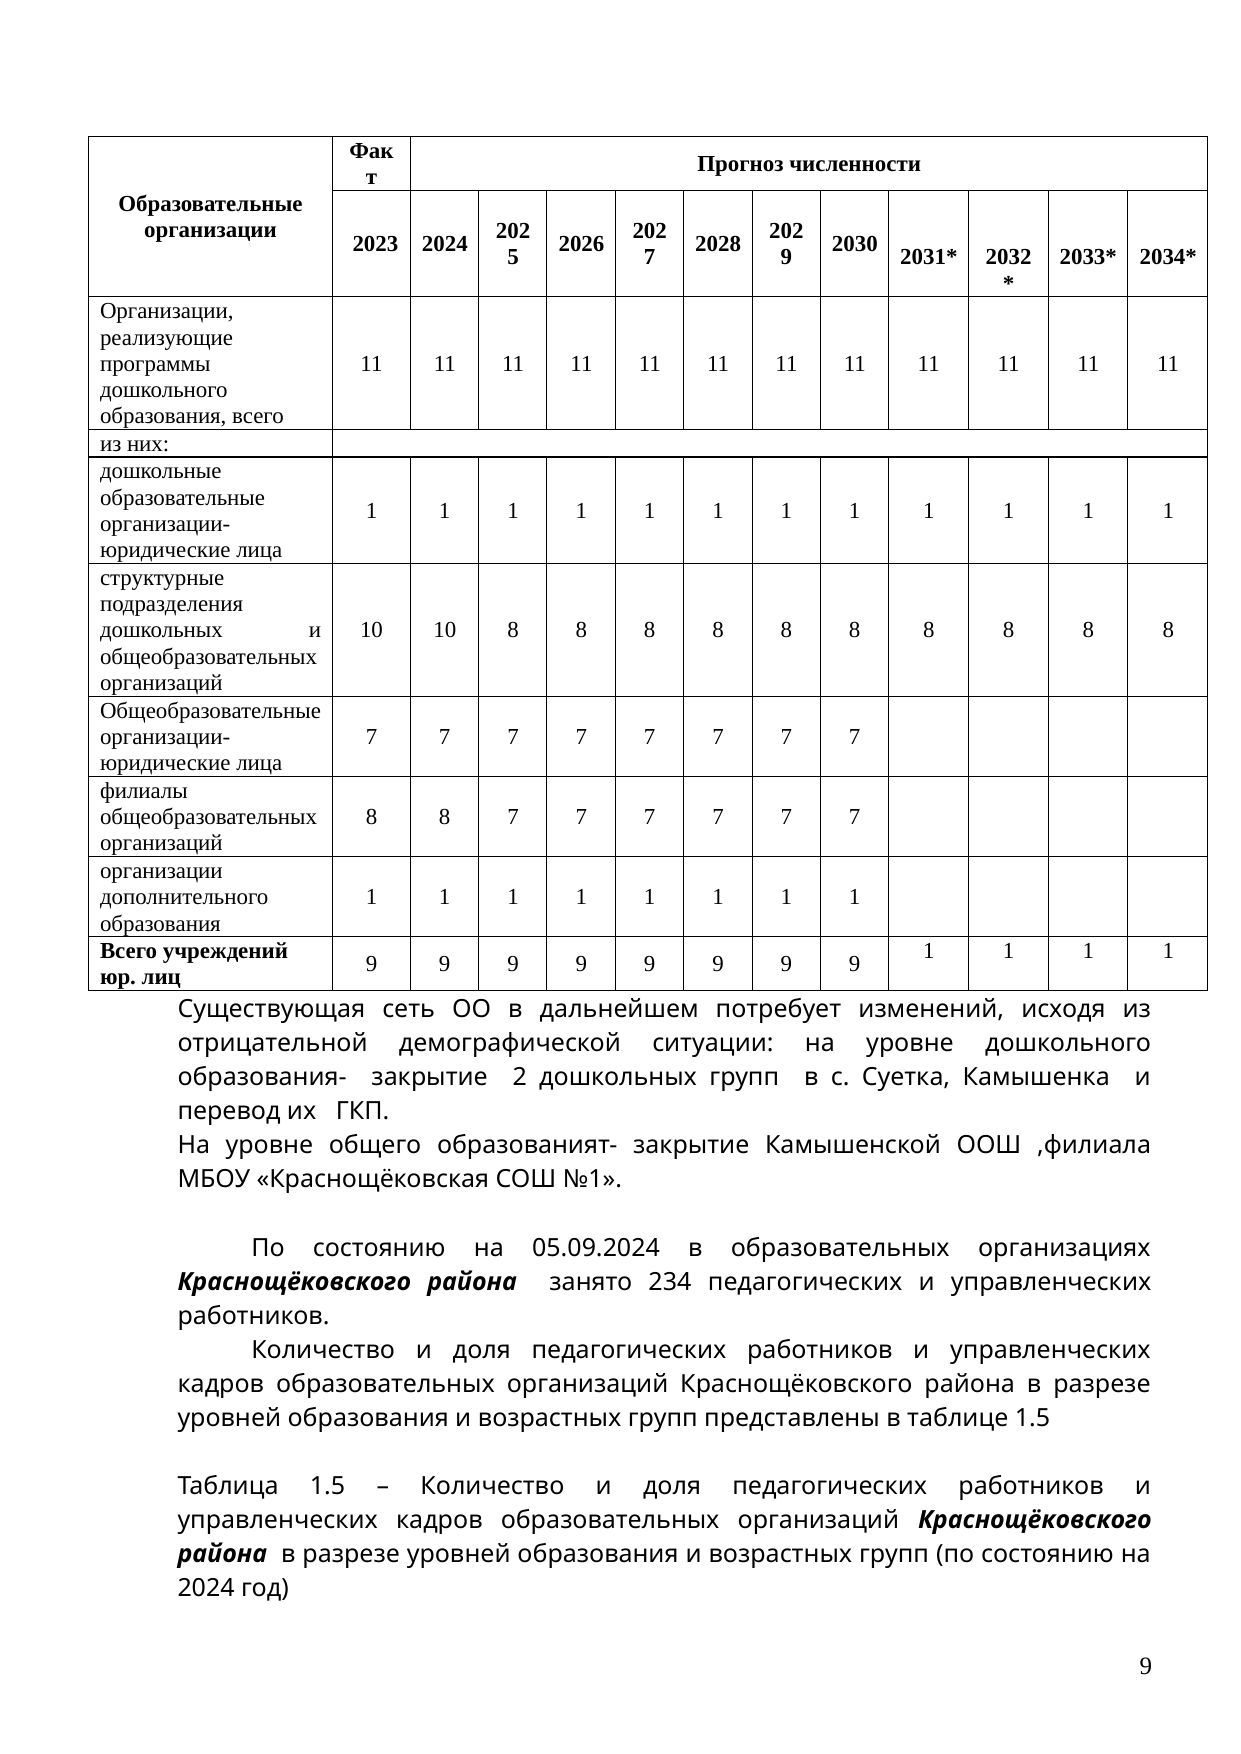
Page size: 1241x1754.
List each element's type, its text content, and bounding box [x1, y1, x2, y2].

table_cell 2027 [616, 191, 683, 296]
table_cell 8 [333, 777, 410, 856]
table_cell 7 [821, 697, 888, 776]
table_header Образовательные организации [89, 137, 332, 296]
table_cell Организации, реализующие программы дошкольного образования, всего [89, 297, 332, 429]
table_cell 7 [333, 697, 410, 776]
table_cell [969, 857, 1048, 936]
table_cell 8 [753, 564, 820, 696]
table_cell 8 [411, 777, 478, 856]
table_cell 11 [547, 297, 615, 429]
table_cell 8 [684, 564, 752, 696]
table_cell 1 [684, 857, 752, 936]
table_cell [1128, 697, 1207, 776]
table_cell [969, 777, 1048, 856]
table_cell 11 [889, 297, 968, 429]
table_cell 1 [479, 857, 546, 936]
table_cell 11 [969, 297, 1048, 429]
table_cell 11 [1049, 297, 1127, 429]
table_cell 9 [333, 937, 410, 990]
table_cell 2031* [889, 191, 968, 296]
table_cell 2034* [1128, 191, 1207, 296]
table_cell 2024 [411, 191, 478, 296]
table_cell 10 [333, 564, 410, 696]
table_cell 7 [616, 777, 683, 856]
table_cell 2030 [821, 191, 888, 296]
table_cell [1049, 857, 1127, 936]
table_cell [889, 857, 968, 936]
table_cell 10 [411, 564, 478, 696]
table_header Факт [333, 137, 410, 190]
table_cell 8 [547, 564, 615, 696]
table_cell [889, 697, 968, 776]
table_cell 7 [479, 697, 546, 776]
table_cell 1 [753, 458, 820, 563]
table_cell 7 [411, 697, 478, 776]
table_cell [1049, 777, 1127, 856]
table_cell [1049, 697, 1127, 776]
table_cell 9 [821, 937, 888, 990]
table_cell 11 [684, 297, 752, 429]
table_cell 8 [616, 564, 683, 696]
table_cell 11 [1128, 297, 1207, 429]
text Количество и доля педагогических работников и управленческих кадров образовательных организаций Краснощёковского района в разрезе уровней образования и возрастных групп представлены в таблице 1.5 [177, 1331, 1152, 1433]
table_cell 1 [821, 857, 888, 936]
table_cell дошкольные образовательные организации-юридические лица [89, 458, 332, 563]
table_cell 1 [753, 857, 820, 936]
table_header Прогноз численности [411, 137, 1207, 190]
table_cell 7 [547, 777, 615, 856]
table_cell 7 [616, 697, 683, 776]
table_cell 7 [753, 777, 820, 856]
table_cell структурные подразделения дошкольных и общеобразовательных организаций [89, 564, 332, 696]
table_cell [1128, 777, 1207, 856]
table_cell 7 [684, 697, 752, 776]
table_cell 1 [547, 458, 615, 563]
table_cell 7 [547, 697, 615, 776]
table_cell 9 [616, 937, 683, 990]
table_cell 2023 [333, 191, 410, 296]
table_cell 1 [684, 458, 752, 563]
table_cell 1 [1128, 458, 1207, 563]
table_cell 9 [411, 937, 478, 990]
table_cell 1 [889, 937, 968, 990]
table_cell 9 [547, 937, 615, 990]
table_cell 8 [969, 564, 1048, 696]
table_cell 1 [616, 857, 683, 936]
table_cell 11 [616, 297, 683, 429]
table_cell 1 [479, 458, 546, 563]
table_cell 11 [479, 297, 546, 429]
table_cell 1 [547, 857, 615, 936]
table_cell 11 [821, 297, 888, 429]
table_cell 2033* [1049, 191, 1127, 296]
text Таблица 1.5 – Количество и доля педагогических работников и управленческих кадров образовательных организаций Краснощёковского района в разрезе уровней образования и возрастных групп (по состоянию на 2024 год) [177, 1468, 1152, 1604]
table_cell 1 [889, 458, 968, 563]
table_cell 1 [333, 857, 410, 936]
table_cell Общеобразовательные организации-юридические лица [89, 697, 332, 776]
table_cell филиалы общеобразовательных организаций [89, 777, 332, 856]
table_cell 8 [821, 564, 888, 696]
table_cell 8 [1128, 564, 1207, 696]
table_cell 7 [684, 777, 752, 856]
table_cell 7 [479, 777, 546, 856]
table_cell 9 [479, 937, 546, 990]
table_cell 1 [969, 458, 1048, 563]
table_cell 7 [821, 777, 888, 856]
text По состоянию на 05.09.2024 в образовательных организациях Краснощёковского района занято 234 педагогических и управленческих работников. [177, 1229, 1152, 1331]
table_cell 1 [1049, 458, 1127, 563]
table_cell [1128, 857, 1207, 936]
table_cell 1 [1128, 937, 1207, 990]
table_cell 7 [753, 697, 820, 776]
table_cell 1 [333, 458, 410, 563]
table_cell [969, 697, 1048, 776]
table_cell 2026 [547, 191, 615, 296]
table_cell 2029 [753, 191, 820, 296]
table_cell [889, 777, 968, 856]
table_cell организации дополнительного образования [89, 857, 332, 936]
table_cell 8 [889, 564, 968, 696]
table_cell Всего учреждений юр. лиц [89, 937, 332, 990]
table_cell 2032* [969, 191, 1048, 296]
table_cell из них: [89, 430, 332, 456]
table_cell 8 [1049, 564, 1127, 696]
table_cell 11 [411, 297, 478, 429]
text Существующая сеть ОО в дальнейшем потребует изменений, исходя из отрицательной демографической ситуации: на уровне дошкольного образования- закрытие 2 дошкольных групп в с. Суетка, Камышенка и перевод их ГКП. [177, 991, 1152, 1127]
table_cell 11 [333, 297, 410, 429]
table_cell 1 [411, 458, 478, 563]
table_cell [333, 430, 1207, 456]
table_cell 1 [616, 458, 683, 563]
table_cell 1 [821, 458, 888, 563]
table_cell 9 [753, 937, 820, 990]
table_cell 1 [1049, 937, 1127, 990]
table_cell 1 [411, 857, 478, 936]
table_cell 2028 [684, 191, 752, 296]
table_cell 11 [753, 297, 820, 429]
text На уровне общего образованият- закрытие Камышенской ООШ ,филиала МБОУ «Краснощёковская СОШ №1». [177, 1127, 1152, 1195]
table_cell 9 [684, 937, 752, 990]
table_cell 1 [969, 937, 1048, 990]
table_cell 2025 [479, 191, 546, 296]
table_cell 8 [479, 564, 546, 696]
